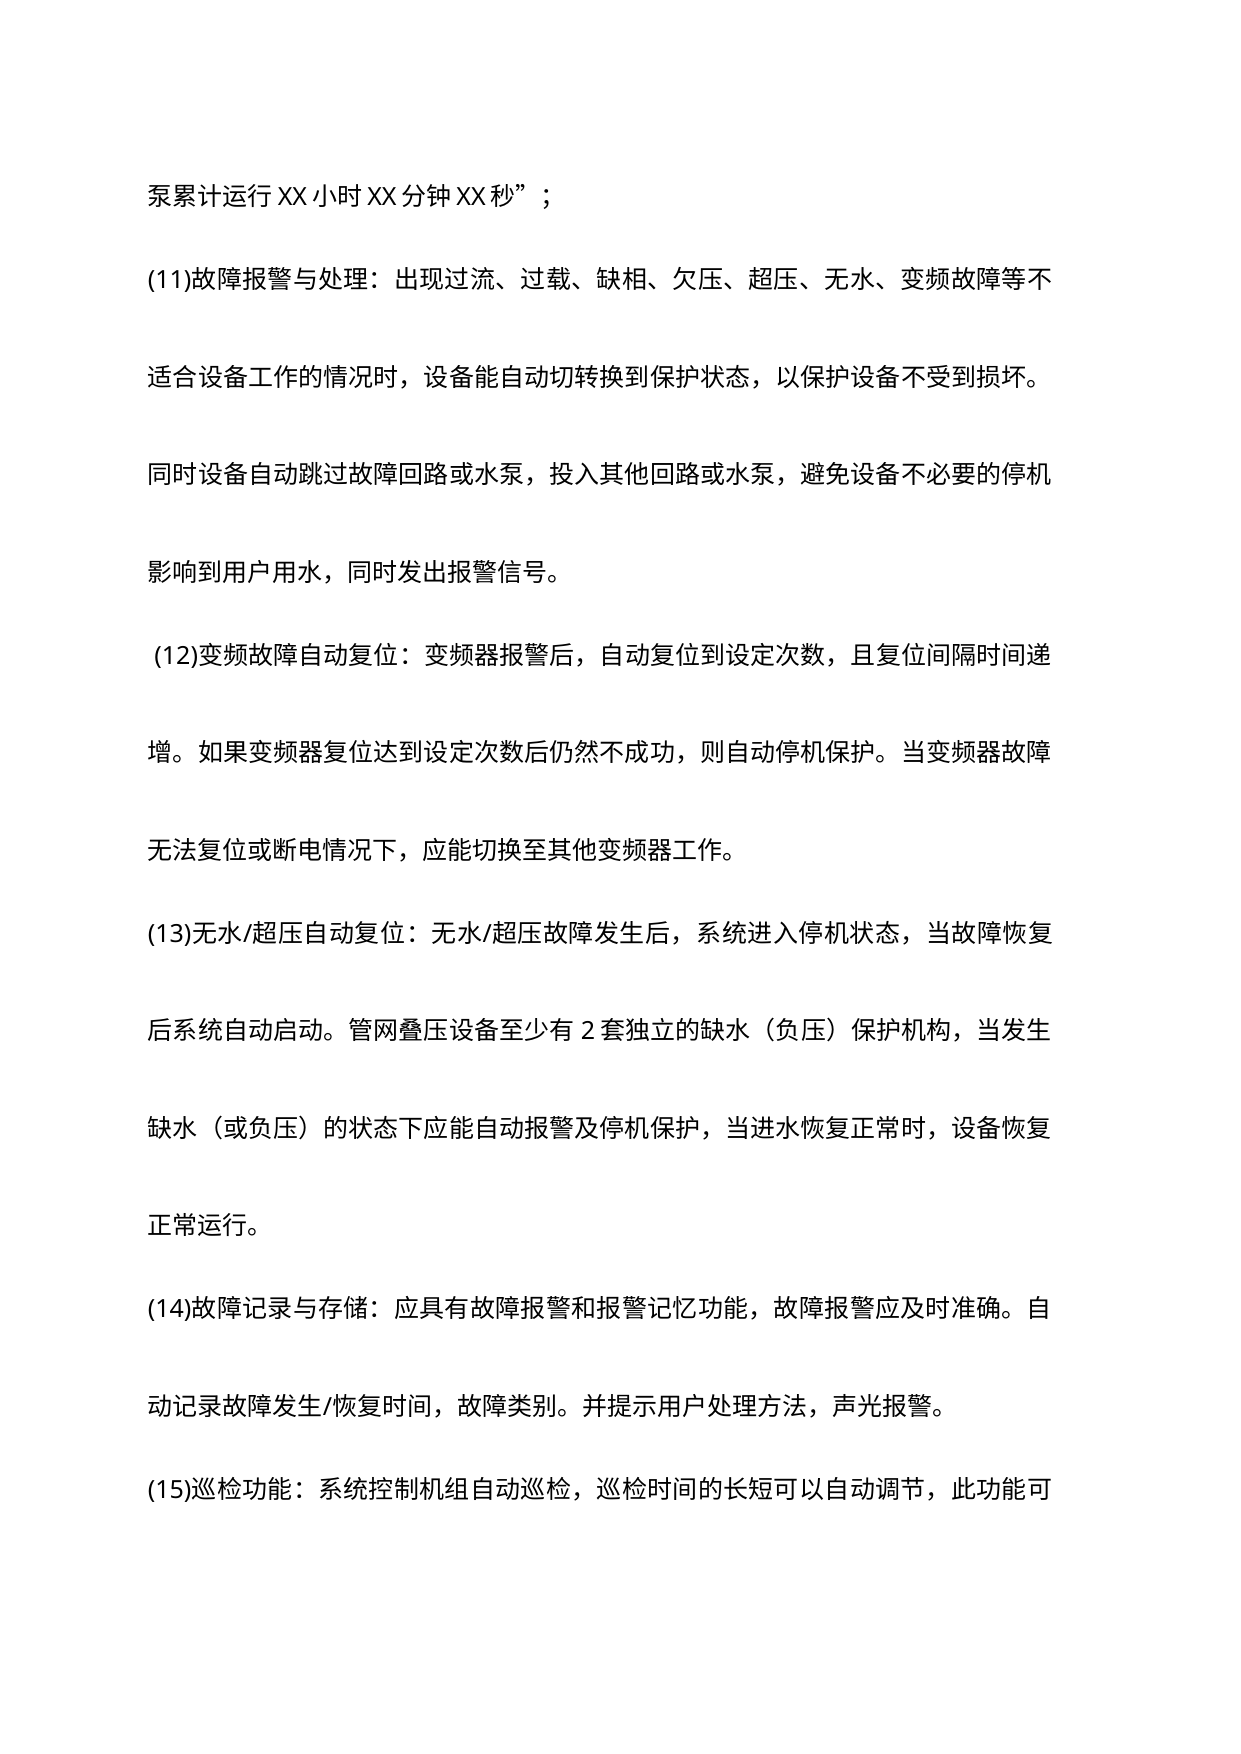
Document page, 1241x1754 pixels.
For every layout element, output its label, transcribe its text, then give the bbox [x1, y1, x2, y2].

text (11)故障报警与处理：出现过流、过载、缺相、欠压、超压、无水、变频故障等不适合设备工作的情况时，设备能自动切转换到保护状态，以保护设备不受到损坏。同时设备自动跳过故障回路或水泵，投入其他回路或水泵，避免设备不必要的停机影响到用户用水，同时发出报警信号。 [148, 245, 1053, 603]
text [148, 162, 1053, 227]
text (14)故障记录与存储：应具有故障报警和报警记忆功能，故障报警应及时准确。自动记录故障发生/恢复时间，故障类别。并提示用户处理方法，声光报警。 [148, 1274, 1053, 1437]
text (13)无水/超压自动复位：无水/超压故障发生后，系统进入停机状态，当故障恢复后系统自动启动。管网叠压设备至少有2套独立的缺水（负压）保护机构，当发生缺水（或负压）的状态下应能自动报警及停机保护，当进水恢复正常时，设备恢复正常运行。 [148, 899, 1053, 1256]
text (12)变频故障自动复位：变频器报警后，自动复位到设定次数，且复位间隔时间递增。如果变频器复位达到设定次数后仍然不成功，则自动停机保护。当变频器故障无法复位或断电情况下，应能切换至其他变频器工作。 [148, 621, 1053, 881]
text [148, 1455, 1053, 1520]
